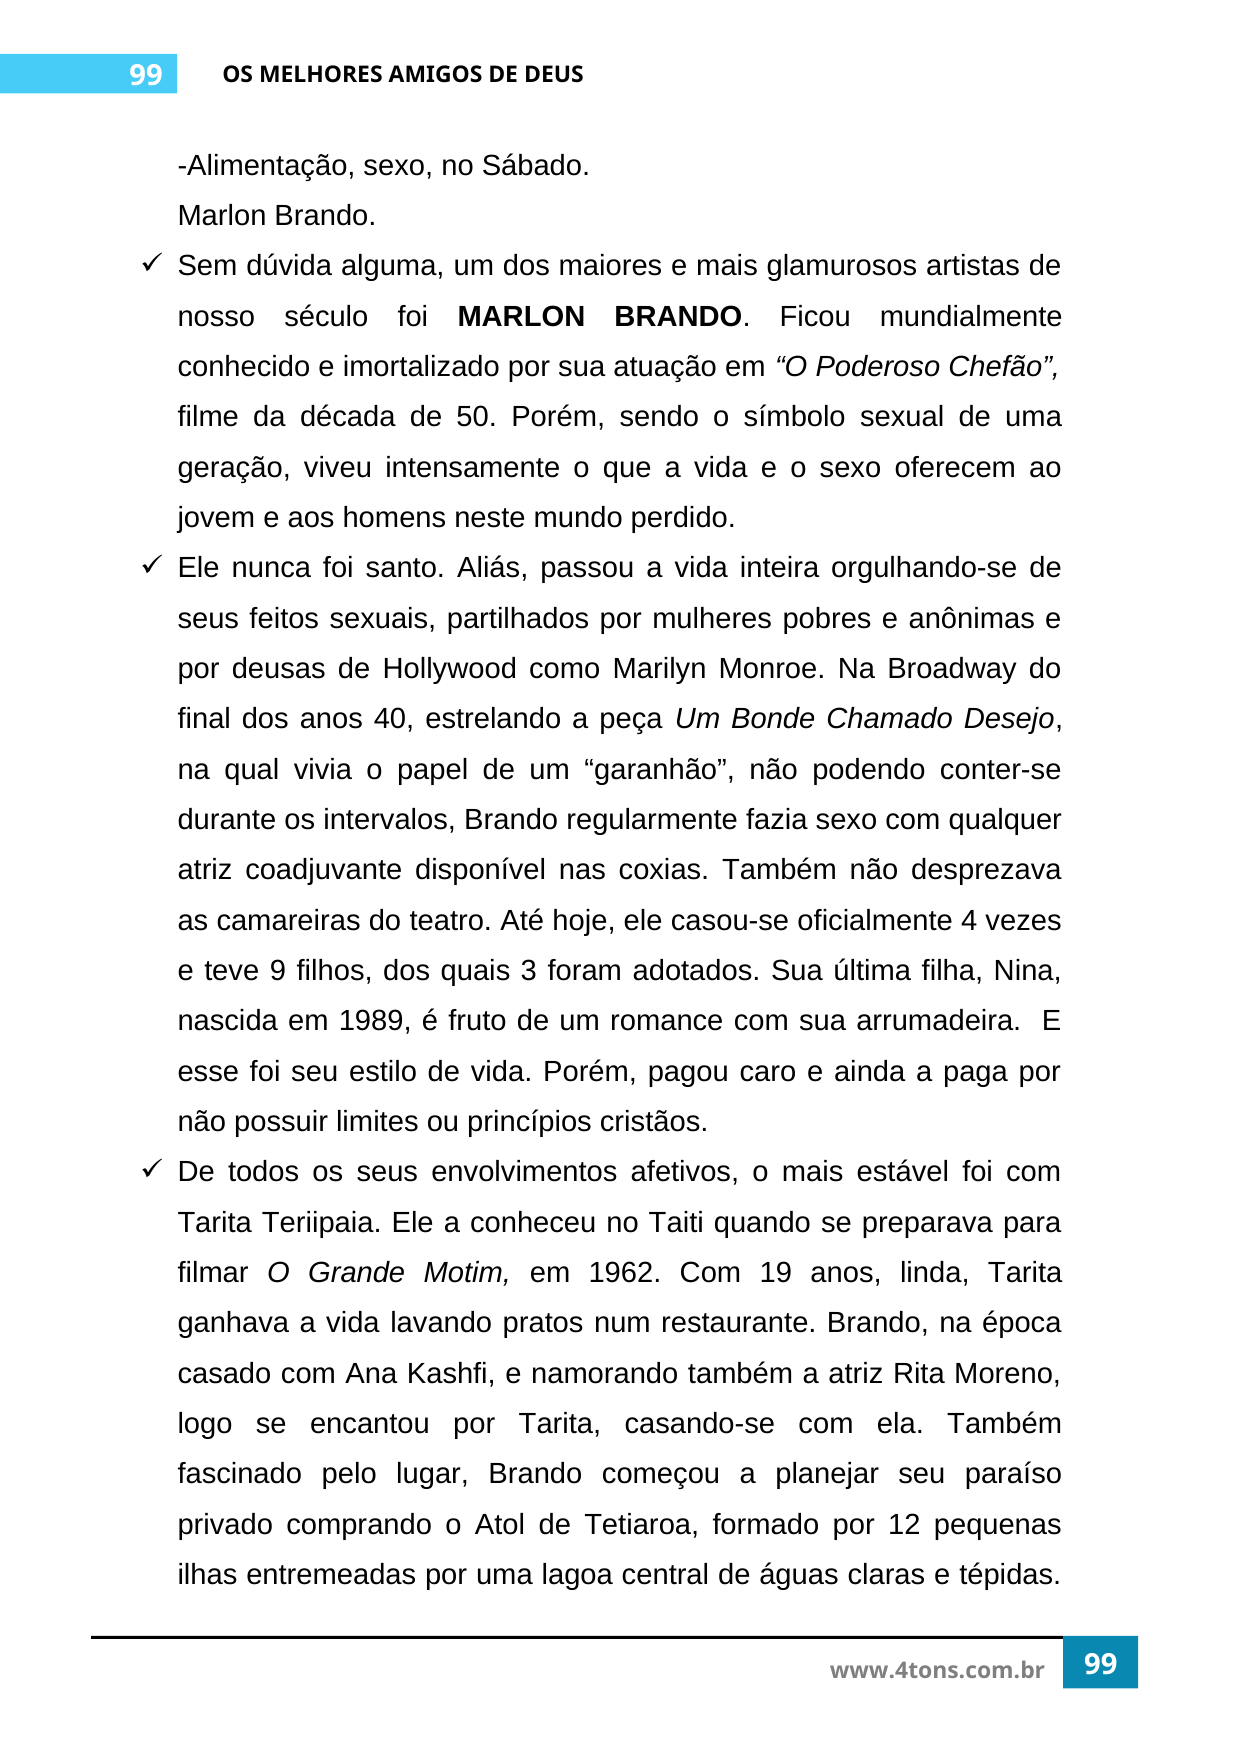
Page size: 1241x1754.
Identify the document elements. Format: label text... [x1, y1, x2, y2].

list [140, 1154, 1063, 1591]
text Marlon Brando. [177, 198, 1063, 231]
list Sem dúvida alguma, um dos maiores e mais glamurosos artistas de nosso século foi MARLON BRANDO. Ficou mundialmente conhecido e imortalizado por sua atuação em “O Poderoso Chefão”, filme da década de 50. Porém, sendo o símbolo sexual de uma geração, viveu intensamente o que a vida e o sexo oferecem ao jovem e aos homens neste mundo perdido. [140, 248, 1063, 533]
list Ele nunca foi santo. Aliás, passou a vida inteira orgulhando-se de seus feitos sexuais, partilhados por mulheres pobres e anônimas e por deusas de Hollywood como Marilyn Monroe. Na Broadway do final dos anos 40, estrelando a peça Um Bonde Chamado Desejo, na qual vivia o papel de um “garanhão”, não podendo conter-se durante os intervalos, Brando regularmente fazia sexo com qualquer atriz coadjuvante disponível nas coxias. Também não desprezava as camareiras do teatro. Até hoje, ele casou-se oficialmente 4 vezes e teve 9 filhos, dos quais 3 foram adotados. Sua última filha, Nina, nascida em 1989, é fruto de um romance com sua arrumadeira. E esse foi seu estilo de vida. Porém, pagou caro e ainda a paga por não possuir limites ou princípios cristãos. [140, 550, 1063, 1137]
text -Alimentação, sexo, no Sábado. [177, 148, 1063, 181]
